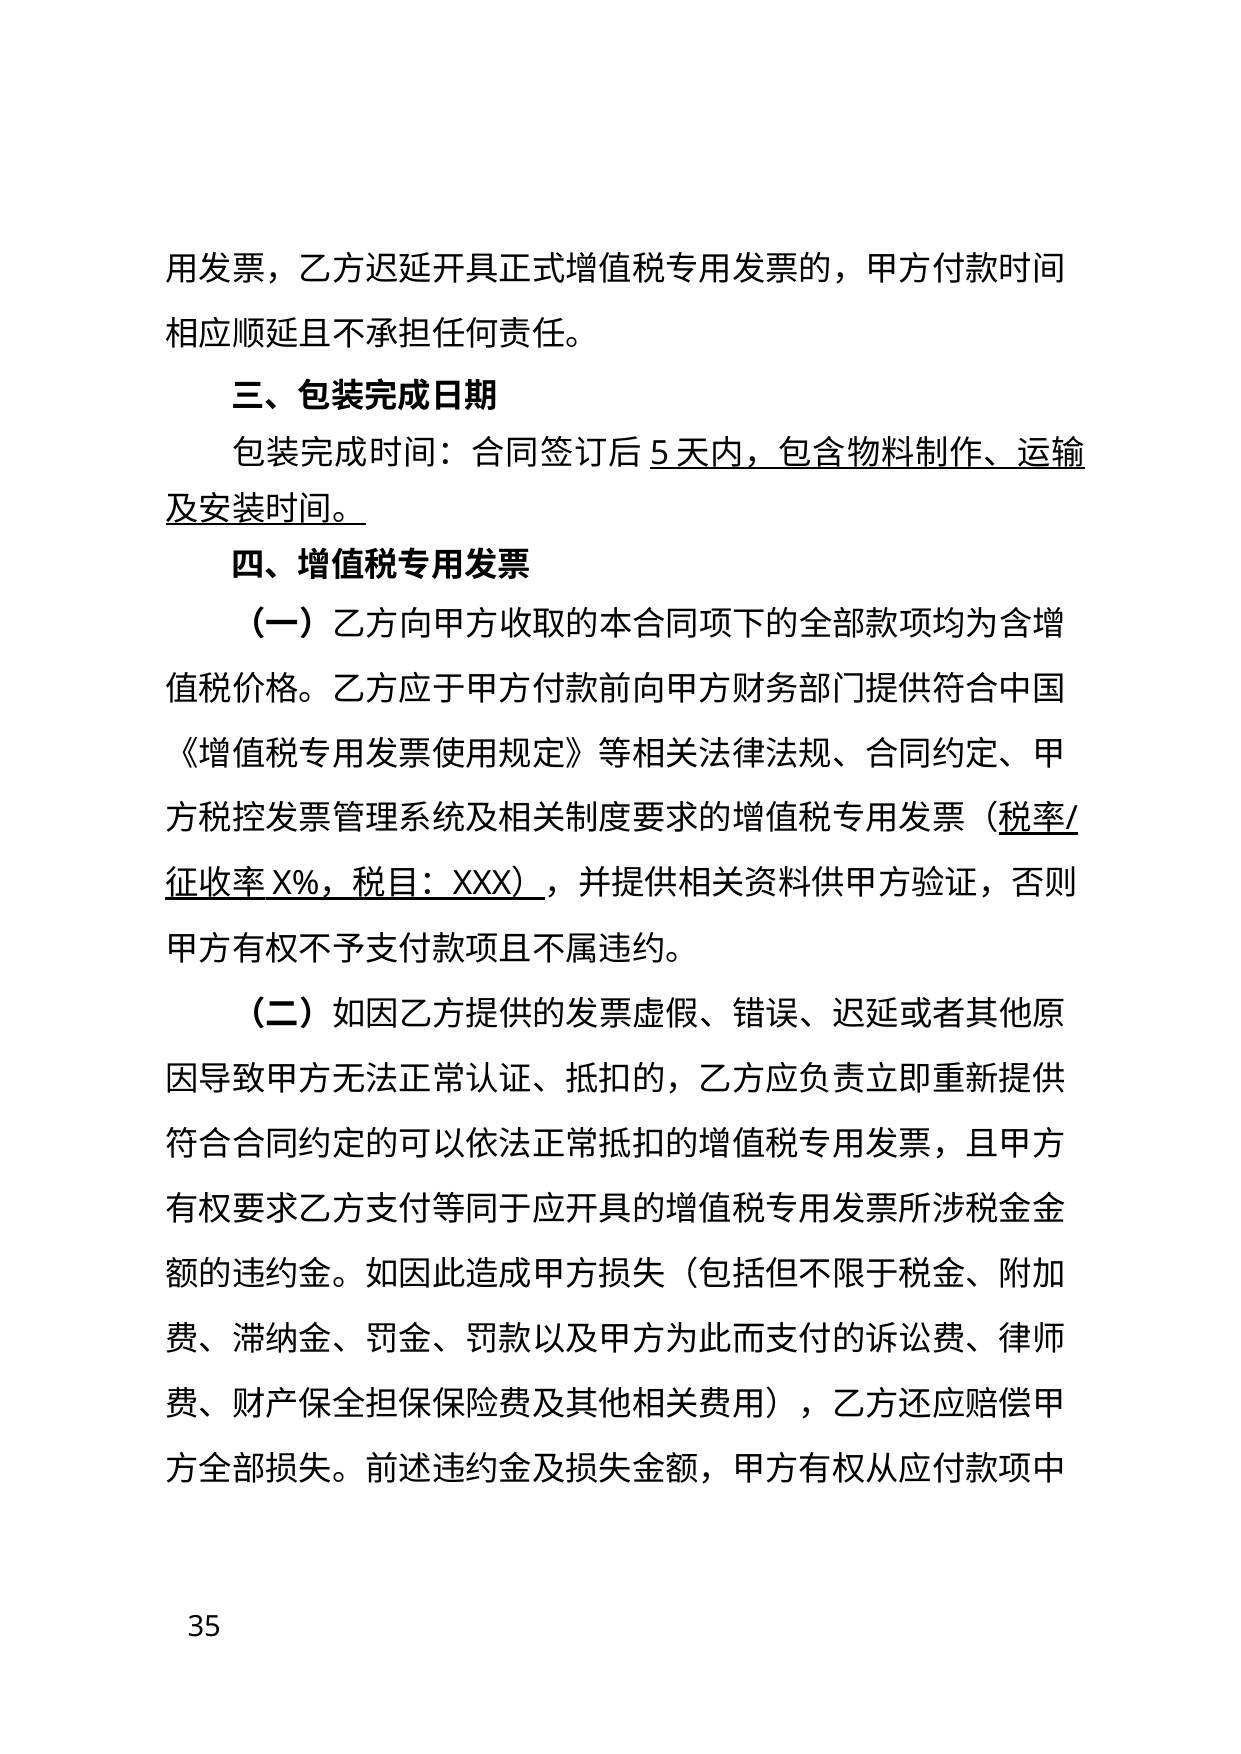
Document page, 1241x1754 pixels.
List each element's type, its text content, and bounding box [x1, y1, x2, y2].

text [165, 978, 1087, 1498]
text 包装完成时间：合同签订后5天内，包含物料制作、运输及安装时间。 [165, 419, 1087, 532]
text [165, 233, 1087, 363]
text （一）乙方向甲方收取的本合同项下的全部款项均为含增值税价格。乙方应于甲方付款前向甲方财务部门提供符合中国《增值税专用发票使用规定》等相关法律法规、合同约定、甲方税控发票管理系统及相关制度要求的增值税专用发票（税率/征收率X%，税目：XXX），并提供相关资料供甲方验证，否则甲方有权不予支付款项且不属违约。 [165, 588, 1087, 978]
text 三、包装完成日期 [231, 363, 1087, 419]
text 四、增值税专用发票 [231, 532, 1087, 588]
